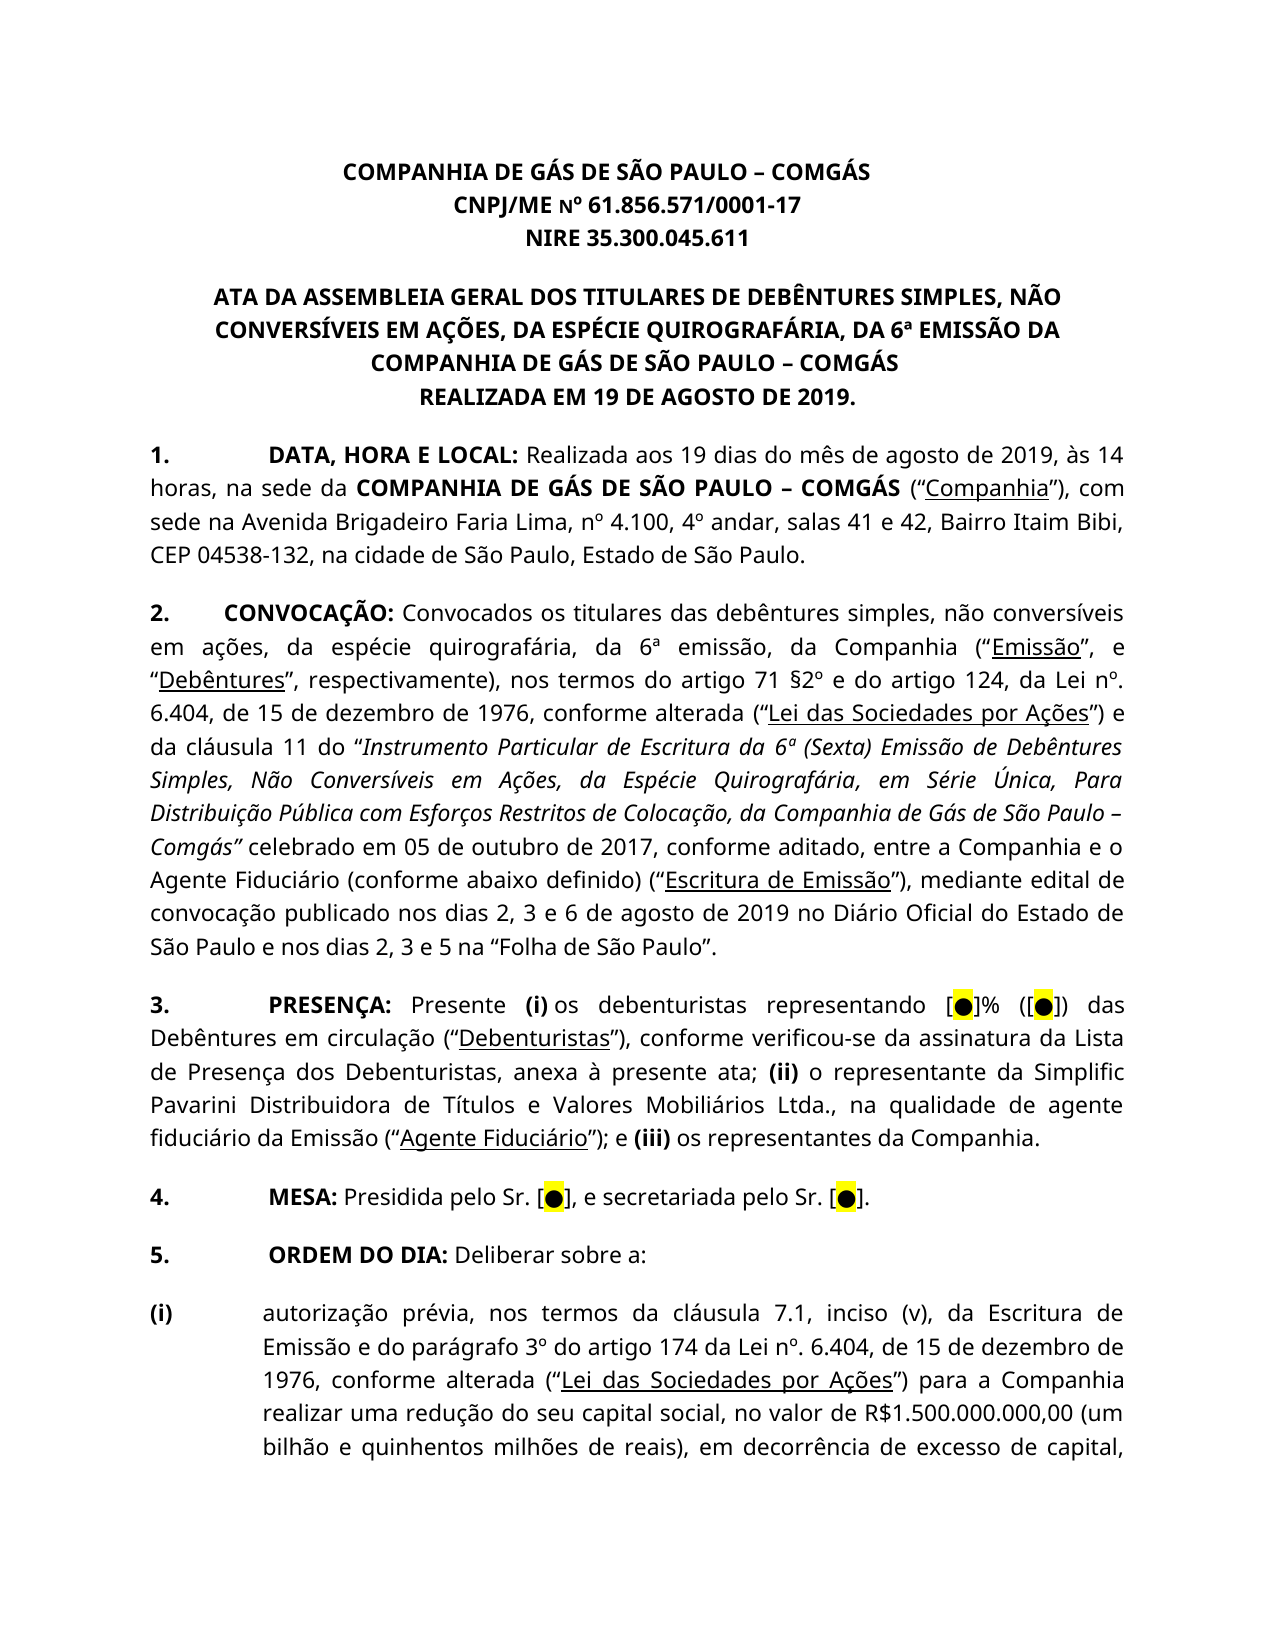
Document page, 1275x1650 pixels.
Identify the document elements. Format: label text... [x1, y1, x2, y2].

list CONVOCAÇÃO: Convocados os titulares das debêntures simples, não conversíveis em ações, da espécie quirografária, da 6ª emissão, da Companhia (“Emissão”, e “Debêntures”, respectivamente), nos termos do artigo 71 §2º e do artigo 124, da Lei nº. 6.404, de 15 de dezembro de 1976, conforme alterada (“Lei das Sociedades por Ações”) e da cláusula 11 do “Instrumento Particular de Escritura da 6ª (Sexta) Emissão de Debêntures Simples, Não Conversíveis em Ações, da Espécie Quirografária, em Série Única, Para Distribuição Pública com Esforços Restritos de Colocação, da Companhia de Gás de São Paulo – Comgás” celebrado em 05 de outubro de 2017, conforme aditado, entre a Companhia e o Agente Fiduciário (conforme abaixo definido) (“Escritura de Emissão”), mediante edital de convocação publicado nos dias 2, 3 e 6 de agosto de 2019 no Diário Oficial do Estado de São Paulo e nos dias 2, 3 e 5 na “Folha de São Paulo”. [150, 595, 1125, 962]
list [150, 1295, 1125, 1462]
text ATA DA ASSEMBLEIA GERAL DOS TITULARES DE DEBÊNTURES SIMPLES, NÃO CONVERSÍVEIS EM AÇÕES, DA ESPÉCIE QUIROGRAFÁRIA, DA 6ª EMISSÃO DA COMPANHIA DE GÁS DE SÃO PAULO – COMGÁS REALIZADA EM 19 DE AGOSTO DE 2019. [150, 278, 1125, 412]
subtitle COMPANHIA DE GÁS DE SÃO PAULO – COMGÁS CNPJ/ME nº 61.856.571/0001-17 NIRE 35.300.045.611 [150, 153, 1125, 253]
list MESA: Presidida pelo Sr. [●], e secretariada pelo Sr. [●]. [150, 1178, 1125, 1212]
list DATA, HORA E LOCAL: Realizada aos 19 dias do mês de agosto de 2019, às 14 horas, na sede da COMPANHIA DE GÁS DE SÃO PAULO – COMGÁS (“Companhia”), com sede na Avenida Brigadeiro Faria Lima, nº 4.100, 4º andar, salas 41 e 42, Bairro Itaim Bibi, CEP 04538-132, na cidade de São Paulo, Estado de São Paulo. [150, 437, 1125, 570]
list ORDEM DO DIA: Deliberar sobre a: [150, 1237, 1125, 1270]
list PRESENÇA: Presente (i) os debenturistas representando [●]% ([●]) das Debêntures em circulação (“Debenturistas”), conforme verificou-se da assinatura da Lista de Presença dos Debenturistas, anexa à presente ata; (ii) o representante da Simplific Pavarini Distribuidora de Títulos e Valores Mobiliários Ltda., na qualidade de agente fiduciário da Emissão (“Agente Fiduciário”); e (iii) os representantes da Companhia. [150, 987, 1125, 1153]
